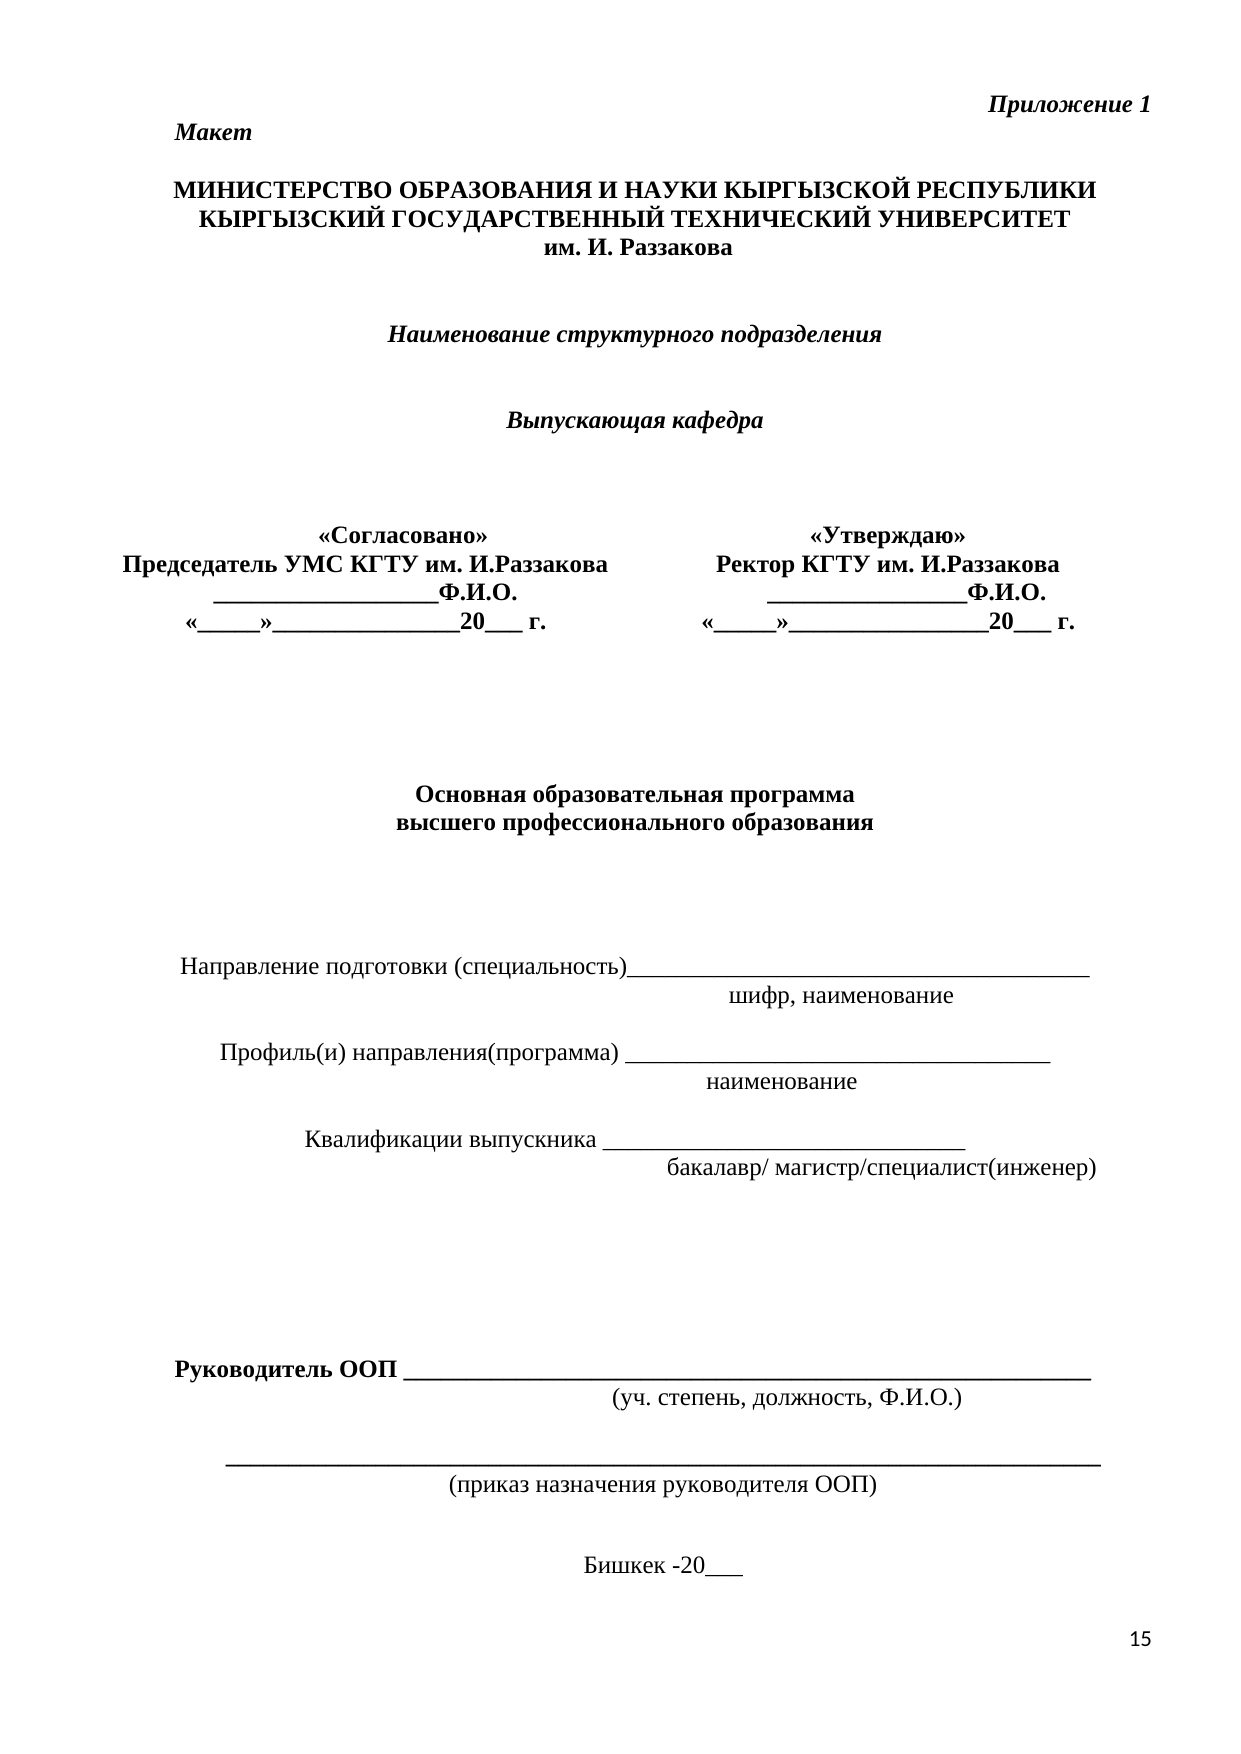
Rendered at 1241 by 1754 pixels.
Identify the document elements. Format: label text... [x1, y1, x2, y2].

text КЫРГЫЗСКИЙ ГОСУДАРСТВЕННЫЙ ТЕХНИЧЕСКИЙ УНИВЕРСИТЕТ [118, 204, 1152, 232]
text высшего профессионального образования [118, 807, 1152, 836]
text Наименование структурного подразделения [118, 319, 1152, 347]
text (приказ назначения руководителя ООП) [174, 1469, 1152, 1497]
text ______________________________________________________________________ [174, 1440, 1152, 1469]
text бакалавр/ магистр/специалист(инженер) [118, 1152, 1152, 1181]
table_header «Согласовано» Председатель УМС КГТУ им. И.Раззакова __________________Ф.И.О. «_____»_______________20___ г. [92, 520, 638, 664]
text Руководитель ООП _______________________________________________________ [174, 1354, 1152, 1382]
text Направление подготовки (специальность)_____________________________________ [118, 951, 1152, 980]
text шифр, наименование [118, 980, 1152, 1009]
text наименование [118, 1066, 1152, 1095]
text Макет [174, 117, 1152, 146]
text Бишкек -20___ [174, 1550, 1152, 1579]
text МИНИСТЕРСТВО ОБРАЗОВАНИЯ И НАУКИ КЫРГЫЗСКОЙ РЕСПУБЛИКИ [118, 175, 1152, 204]
text (уч. степень, должность, Ф.И.О.) [174, 1382, 1152, 1411]
text Профиль(и) направления(программа) __________________________________ [118, 1037, 1152, 1066]
text Выпускающая кафедра [118, 405, 1152, 434]
text Приложение 1 [118, 89, 1152, 117]
text Основная образовательная программа [118, 779, 1152, 807]
table_header «Утверждаю» Ректор КГТУ им. И.Раззакова ________________Ф.И.О. «_____»________________20___ г. [639, 520, 1137, 664]
text Квалификации выпускника _____________________________ [118, 1124, 1152, 1152]
text им. И. Раззакова [118, 232, 1152, 261]
